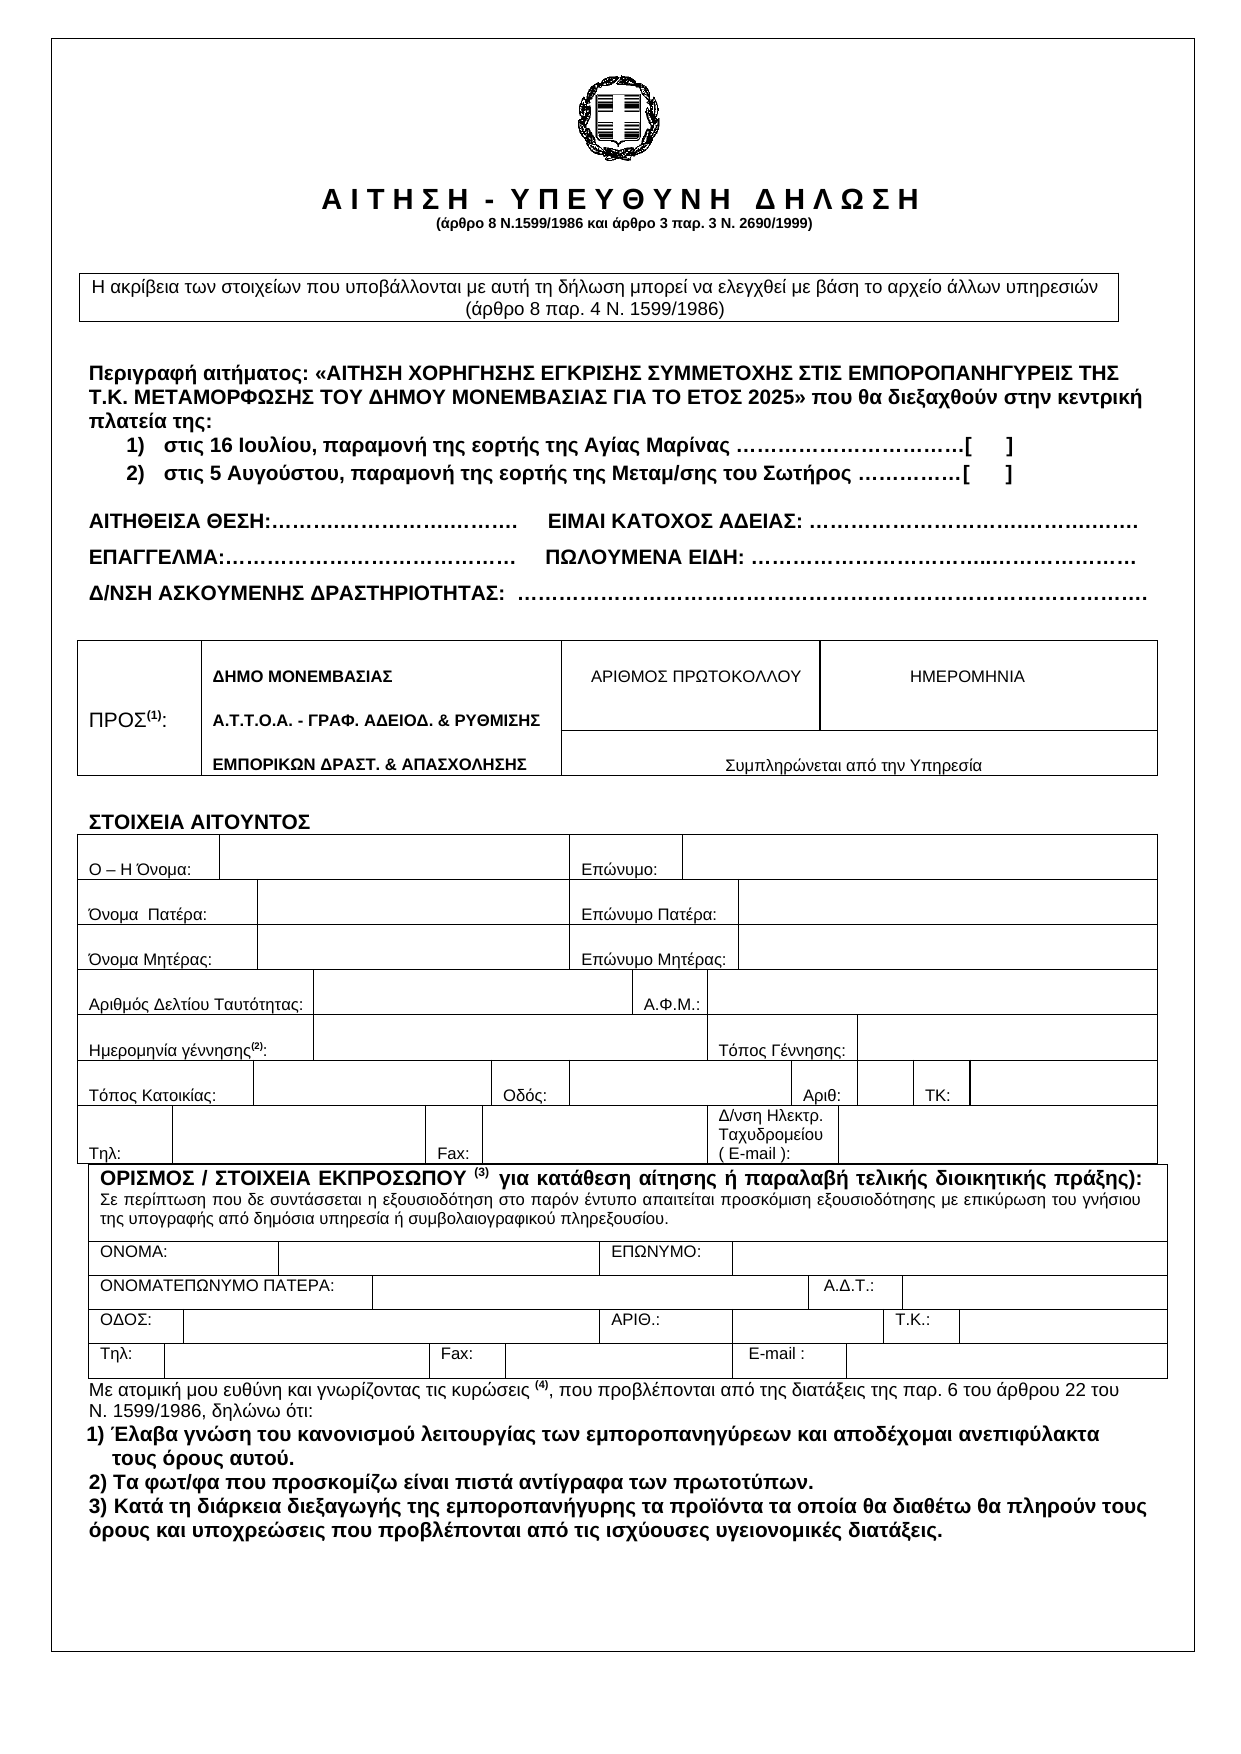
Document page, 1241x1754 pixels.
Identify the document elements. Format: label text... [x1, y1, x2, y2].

table_cell ΟΔΟΣ: [89, 1310, 183, 1343]
table_cell Α.Δ.Τ.: [809, 1276, 902, 1309]
table_cell Τ.Κ.: [884, 1310, 959, 1343]
text ΑΙΤΗΘΕΙΣΑ ΘΕΣΗ:……….…………….………. ΕΙΜΑΙ ΚΑΤΟΧΟΣ ΑΔΕΙΑΣ: ………………………….……….……. [89, 509, 1152, 533]
table_cell [173, 1106, 425, 1163]
table_cell [184, 1310, 599, 1343]
table_cell [708, 970, 1157, 1014]
table_cell [165, 1344, 429, 1377]
table_cell Α.Φ.Μ.: [633, 970, 707, 1014]
table_header ΠΡΟΣ(1): [78, 641, 201, 775]
table_cell [733, 1310, 883, 1343]
picture [575, 75, 662, 163]
table_cell Τηλ: [78, 1106, 172, 1163]
table_cell Αριθμός Δελτίου Ταυτότητας: [78, 970, 313, 1014]
table_header ΔΗΜΟ ΜΟΝΕΜΒΑΣΙΑΣ Α.Τ.Τ.Ο.Α. - ΓΡΑΦ. ΑΔΕΙΟΔ. & ΡΥΘΜΙΣΗΣ ΕΜΠΟΡΙΚΩΝ ΔΡΑΣΤ. & ΑΠΑΣΧΟΛΗΣΗΣ [202, 641, 561, 775]
table_header ΗΜΕΡΟΜΗΝΙΑ [821, 641, 1157, 730]
table_cell Επώνυμο Μητέρας: [570, 925, 738, 969]
text 1) Έλαβα γνώση του κανονισμού λειτουργίας των εμποροπανηγύρεων και αποδέχομαι ανεπιφύλακτα [52, 1422, 1152, 1446]
text Δ/ΝΣΗ ΑΣΚΟΥΜΕΝΗΣ ΔΡΑΣΤΗΡΙΟΤΗΤΑΣ: ………………………………………………………………………………. [89, 581, 1152, 604]
table_cell ΤΚ: [914, 1061, 969, 1105]
table_cell [858, 1015, 1157, 1059]
table_cell Αριθ: [792, 1061, 857, 1105]
table_cell Επώνυμο Πατέρα: [570, 880, 738, 924]
table_cell [858, 1061, 913, 1105]
table_cell [847, 1344, 1167, 1377]
table_cell [733, 1242, 1167, 1275]
table_cell ΟΝΟΜΑΤΕΠΩΝΥΜΟ ΠΑΤΕΡΑ: [89, 1276, 372, 1309]
table_cell [570, 1061, 791, 1105]
table_header ΟΡΙΣΜΟΣ / ΣΤΟΙΧΕΙΑ ΕΚΠΡΟΣΩΠΟΥ (3) για κατάθεση αίτησης ή παραλαβή τελικής διοικητικής πράξης): Σε περίπτωση που δε συντάσσεται η εξουσιοδότηση στο παρόν έντυπο απαιτείται προσκόμιση εξουσιοδότησης με επικύρωση του γνήσιου της υπογραφής από δημόσια υπηρεσία ή συμβολαιογραφικού πληρεξουσίου. [89, 1165, 1167, 1241]
text ΣΤΟΙΧΕΙΑ ΑΙΤΟΥΝΤΟΣ [89, 809, 1152, 833]
table_cell Ημερομηνία γέννησης(2): [78, 1015, 313, 1059]
text τους όρους αυτού. [89, 1446, 1152, 1469]
table_cell Οδός: [492, 1061, 569, 1105]
text 2) Τα φωτ/φα που προσκομίζω είναι πιστά αντίγραφα των πρωτοτύπων. [89, 1469, 1152, 1493]
table_header ΑΡΙΘΜΟΣ ΠΡΩΤΟΚΟΛΛΟΥ [562, 641, 819, 730]
table_cell Όνομα Μητέρας: [78, 925, 257, 969]
table_cell [960, 1310, 1167, 1343]
table_cell Δ/νση Ηλεκτρ. Ταχυδρομείου ( Ε-mail ): [708, 1106, 838, 1163]
table_cell [314, 1015, 707, 1059]
list στις 16 Ιουλίου, παραμονή της εορτής της Αγίας Μαρίνας ……………………………[ ] [126, 433, 1152, 457]
text ΕΠΑΓΓΕΛΜΑ:…………………………………… ΠΩΛΟΥΜΕΝΑ ΕΙΔΗ: ……………………………..………………… [89, 544, 1152, 568]
table_cell Συμπληρώνεται από την Υπηρεσία [562, 731, 1157, 775]
table_cell [254, 1061, 491, 1105]
table_cell Τόπος Κατοικίας: [78, 1061, 253, 1105]
text Περιγραφή αιτήματος: «ΑΙΤΗΣΗ ΧΟΡΗΓΗΣΗΣ ΕΓΚΡΙΣΗΣ ΣΥΜΜΕΤΟΧΗΣ ΣΤΙΣ ΕΜΠΟΡΟΠΑΝΗΓΥΡΕΙΣ ΤΗΣ Τ.Κ. ΜΕΤΑΜΟΡΦΩΣΗΣ ΤΟΥ ΔΗΜΟΥ ΜΟΝΕΜΒΑΣΙΑΣ ΓΙΑ ΤΟ ΕΤΟΣ 2025» που θα διεξαχθούν στην κεντρική πλατεία της: [89, 361, 1152, 433]
table_header Ο – Η Όνομα: [78, 835, 219, 879]
text Η ακρίβεια των στοιχείων που υποβάλλονται με αυτή τη δήλωση μπορεί να ελεγχθεί με βάση το αρχείο άλλων υπηρεσιών (άρθρο 8 παρ. 4 Ν. 1599/1986) [80, 274, 1118, 321]
table_cell [506, 1344, 732, 1377]
table_cell [903, 1276, 1167, 1309]
list στις 5 Αυγούστου, παραμονή της εορτής της Μεταμ/σης του Σωτήρος …………… [ ] [126, 460, 1152, 484]
table_cell ΑΡΙΘ.: [600, 1310, 732, 1343]
table_cell [314, 970, 632, 1014]
subtitle Α Ι Τ Η Σ Η - Υ Π Ε Υ Θ Υ Ν Η Δ Η Λ Ω Σ Η [89, 182, 1152, 215]
table_header [683, 835, 1157, 879]
table_cell Όνομα Πατέρα: [78, 880, 257, 924]
text Με ατομική μου ευθύνη και γνωρίζοντας τις κυρώσεις (4), που προβλέπονται από της διατάξεις της παρ. 6 του άρθρου 22 του Ν. 1599/1986, δηλώνω ότι: [89, 1379, 1139, 1422]
table_cell Τηλ: [89, 1344, 164, 1377]
table_cell [279, 1242, 599, 1275]
table_cell [258, 880, 569, 924]
table_cell Fax: [426, 1106, 482, 1163]
table_cell [839, 1106, 1157, 1163]
text 3) Κατά τη διάρκεια διεξαγωγής της εμποροπανήγυρης τα προϊόντα τα οποία θα διαθέτω θα πληρούν τους όρους και υποχρεώσεις που προβλέπονται από τις ισχύουσες υγειονομικές διατάξεις. [89, 1493, 1152, 1541]
table_cell Τόπος Γέννησης: [708, 1015, 857, 1059]
table_cell Fax: [430, 1344, 505, 1377]
table_cell [258, 925, 569, 969]
table_header [220, 835, 569, 879]
table_cell [971, 1061, 1157, 1105]
table_cell Ε-mail : [733, 1344, 846, 1377]
subtitle (άρθρο 8 Ν.1599/1986 και άρθρο 3 παρ. 3 Ν. 2690/1999) [89, 215, 1152, 244]
table_cell [739, 880, 1157, 924]
table_header Επώνυμο: [570, 835, 682, 879]
table_cell [483, 1106, 707, 1163]
table_cell [739, 925, 1157, 969]
table_cell ΕΠΩΝΥΜΟ: [600, 1242, 732, 1275]
table_cell ΟΝΟΜΑ: [89, 1242, 278, 1275]
table_cell [373, 1276, 808, 1309]
